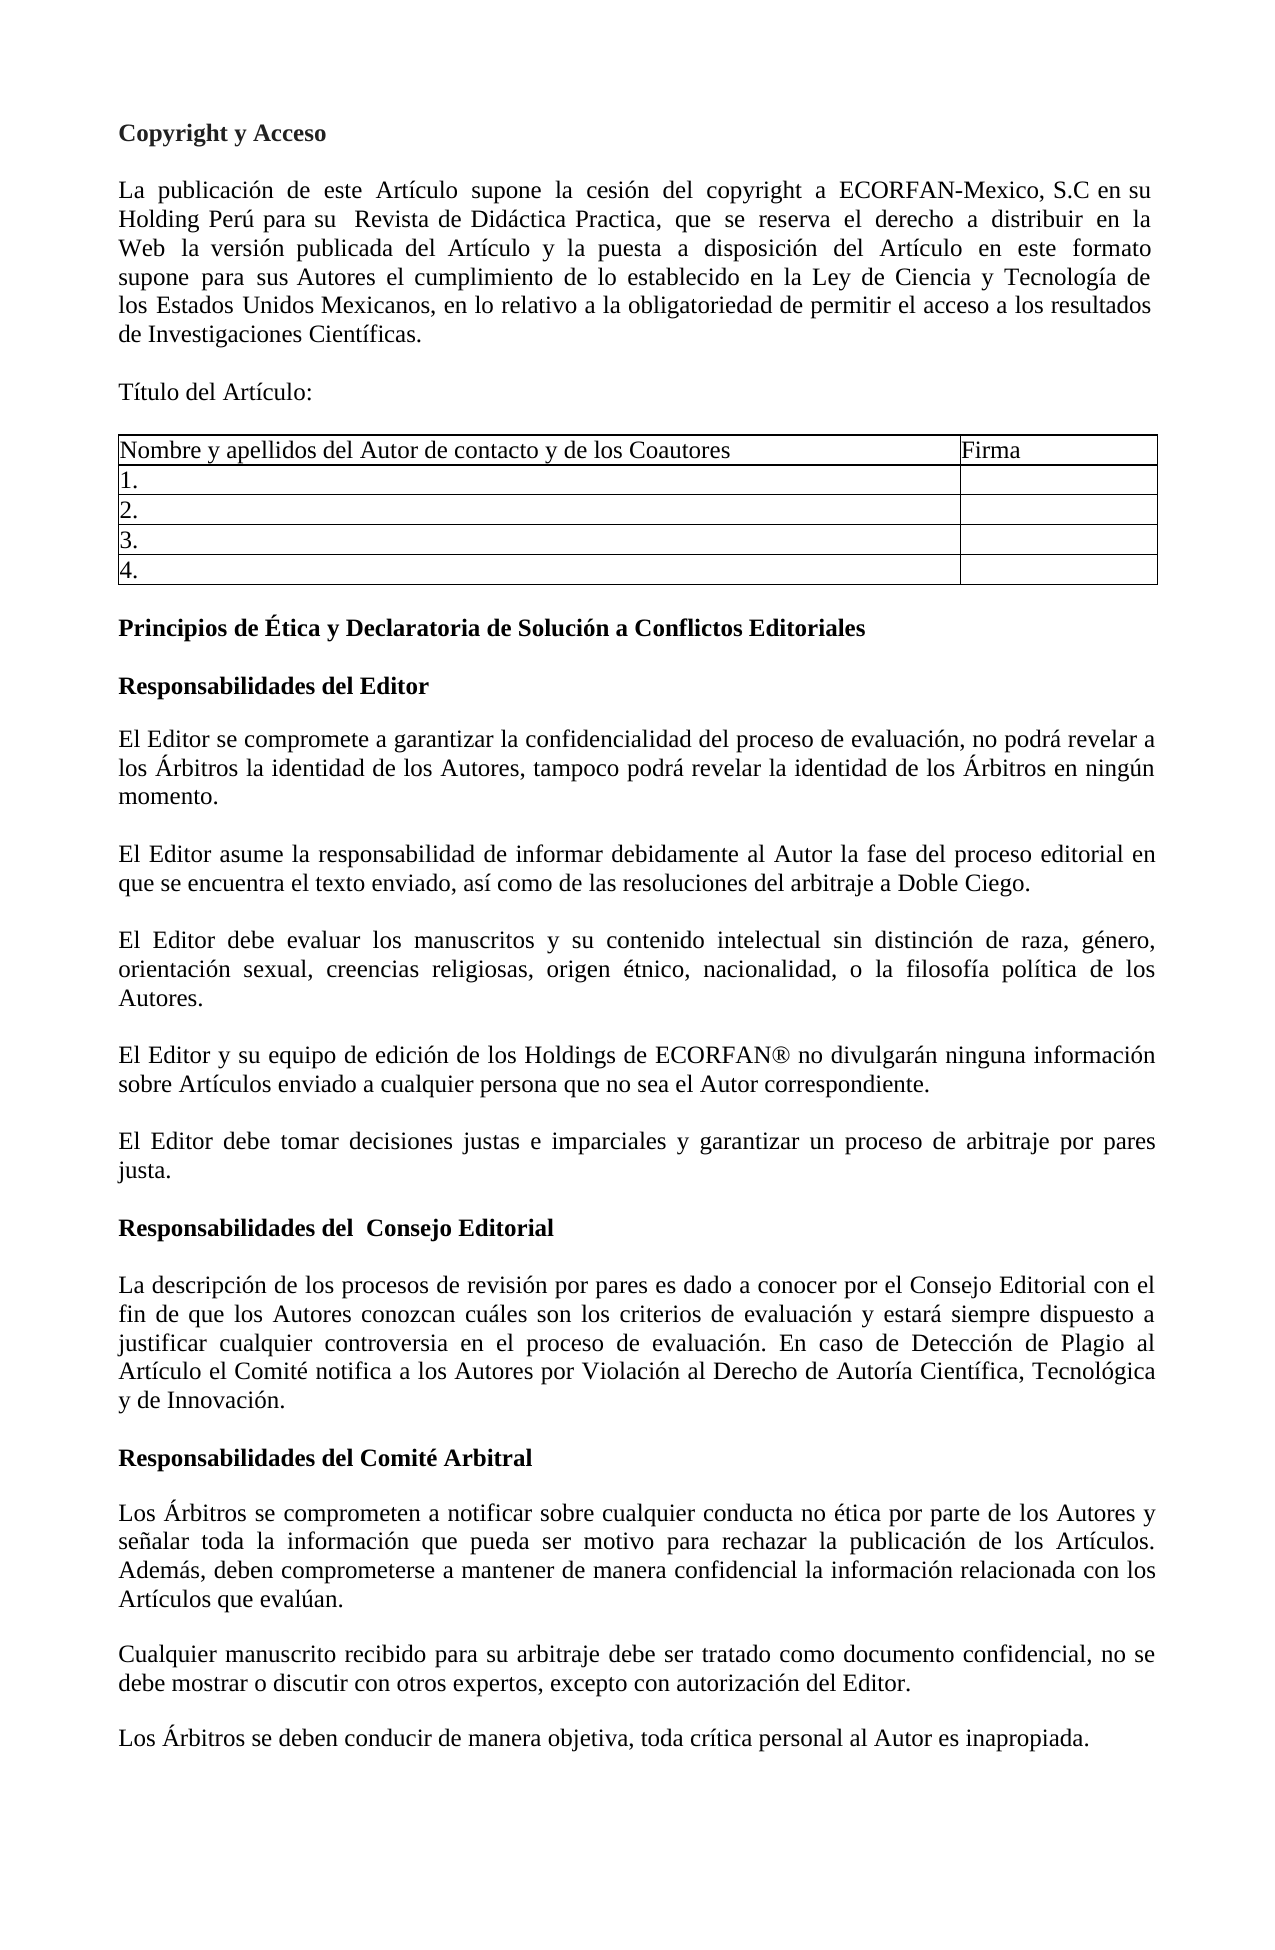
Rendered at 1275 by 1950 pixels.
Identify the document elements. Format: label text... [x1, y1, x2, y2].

text Responsabilidades del Consejo Editorial [118, 1213, 1157, 1241]
text El Editor debe evaluar los manuscritos y su contenido intelectual sin distinción de raza, género, orientación sexual, creencias religiosas, origen étnico, nacionalidad, o la filosofía política de los Autores. [118, 925, 1157, 1011]
text El Editor asume la responsabilidad de informar debidamente al Autor la fase del proceso editorial en que se encuentra el texto enviado, así como de las resoluciones del arbitraje a Doble Ciego. [118, 839, 1157, 896]
text El Editor se compromete a garantizar la confidencialidad del proceso de evaluación, no podrá revelar a los Árbitros la identidad de los Autores, tampoco podrá revelar la identidad de los Árbitros en ningún momento. [118, 724, 1157, 810]
text El Editor y su equipo de edición de los Holdings de ECORFAN® no divulgarán ninguna información sobre Artículos enviado a cualquier persona que no sea el Autor correspondiente. [118, 1040, 1157, 1098]
table_cell 1. [119, 466, 960, 494]
table_cell [961, 466, 1157, 494]
text Cualquier manuscrito recibido para su arbitraje debe ser tratado como documento confidencial, no se debe mostrar o discutir con otros expertos, excepto con autorización del Editor. [118, 1639, 1157, 1697]
table_cell [961, 555, 1157, 583]
table_cell 4. [119, 555, 960, 583]
table_cell [961, 495, 1157, 524]
text La publicación de este Artículo supone la cesión del copyright a ECORFAN-Mexico, S.C en su Holding Perú para su Revista de Didáctica Practica, que se reserva el derecho a distribuir en la Web la versión publicada del Artículo y la puesta a disposición del Artículo en este formato supone para sus Autores el cumplimiento de lo establecido en la Ley de Ciencia y Tecnología de los Estados Unidos Mexicanos, en lo relativo a la obligatoriedad de permitir el acceso a los resultados de Investigaciones Científicas. [118, 176, 1152, 348]
table_cell 2. [119, 495, 960, 524]
text Responsabilidades del Editor [118, 671, 1157, 700]
text El Editor debe tomar decisiones justas e imparciales y garantizar un proceso de arbitraje por pares justa. [118, 1126, 1157, 1184]
text Los Árbitros se comprometen a notificar sobre cualquier conducta no ética por parte de los Autores y señalar toda la información que pueda ser motivo para rechazar la publicación de los Artículos. Además, deben comprometerse a mantener de manera confidencial la información relacionada con los Artículos que evalúan. [118, 1498, 1157, 1613]
text Copyright y Acceso [118, 118, 1152, 147]
table_cell 3. [119, 525, 960, 554]
text Principios de Ética y Declaratoria de Solución a Conflictos Editoriales [118, 613, 1157, 642]
table_cell [961, 525, 1157, 554]
text Los Árbitros se deben conducir de manera objetiva, toda crítica personal al Autor es inapropiada. [118, 1723, 1157, 1752]
text Responsabilidades del Comité Arbitral [118, 1443, 1157, 1471]
table_header Firma [961, 436, 1157, 464]
table_header Nombre y apellidos del Autor de contacto y de los Coautores [119, 436, 960, 464]
text La descripción de los procesos de revisión por pares es dado a conocer por el Consejo Editorial con el fin de que los Autores conozcan cuáles son los criterios de evaluación y estará siempre dispuesto a justificar cualquier controversia en el proceso de evaluación. En caso de Detección de Plagio al Artículo el Comité notifica a los Autores por Violación al Derecho de Autoría Científica, Tecnológica y de Innovación. [118, 1270, 1157, 1414]
text Título del Artículo: [118, 377, 1157, 406]
